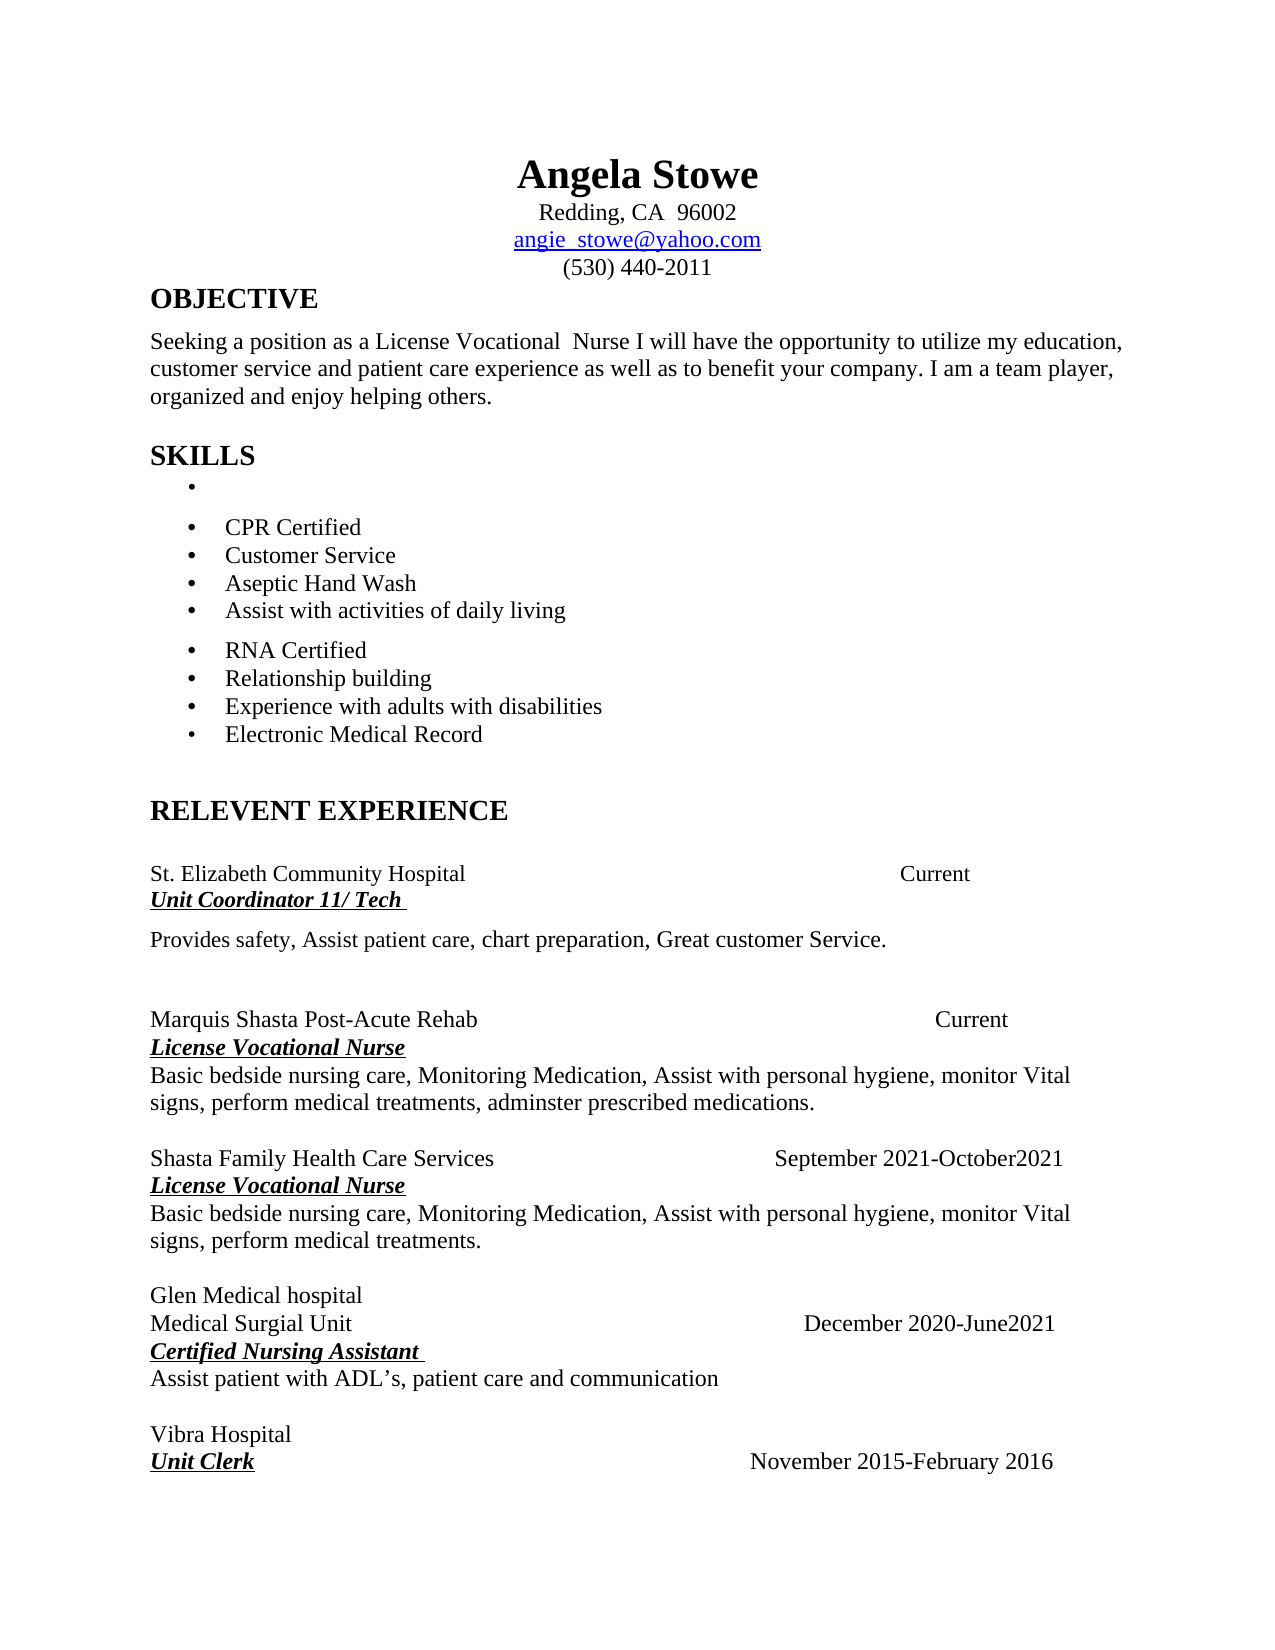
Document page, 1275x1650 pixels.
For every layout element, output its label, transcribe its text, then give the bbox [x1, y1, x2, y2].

text License Vocational Nurse [150, 1171, 1125, 1199]
text St. Elizabeth Community Hospital Current [150, 860, 1125, 886]
text Angela Stowe [150, 150, 1125, 198]
text Medical Surgial Unit December 2020-June2021 [150, 1309, 1125, 1337]
text angie_stowe@yahoo.com [150, 226, 1125, 253]
text SKILLS [150, 438, 1125, 472]
list Electronic Medical Record [187, 719, 1125, 747]
list CPR Certified [187, 513, 1125, 541]
text OBJECTIVE [150, 281, 1125, 314]
list Relationship building [187, 664, 1125, 692]
text RELEVENT EXPERIENCE [150, 793, 1125, 826]
text Vibra Hospital [150, 1419, 1125, 1447]
list Customer Service [187, 541, 1125, 568]
text Glen Medical hospital [150, 1282, 1125, 1309]
list Aseptic Hand Wash [187, 568, 1125, 596]
text Redding, CA 96002 [150, 198, 1125, 226]
text License Vocational Nurse [150, 1033, 1125, 1061]
list Experience with adults with disabilities [187, 692, 1125, 719]
text Unit Clerk November 2015-February 2016 [150, 1447, 1125, 1475]
text Provides safety, Assist patient care, chart preparation, Great customer Service. [150, 925, 1125, 952]
text (530) 440-2011 [150, 253, 1125, 281]
text Assist patient with ADL’s, patient care and communication [150, 1364, 1125, 1392]
text Unit Coordinator 11/ Tech [150, 886, 1125, 912]
text Seeking a position as a License Vocational Nurse I will have the opportunity to utilize my education, customer service and patient care experience as well as to benefit your company. I am a team player, organized and enjoy helping others. [150, 327, 1125, 409]
text Shasta Family Health Care Services September 2021-October2021 [150, 1143, 1125, 1171]
text Basic bedside nursing care, Monitoring Medication, Assist with personal hygiene, monitor Vital signs, perform medical treatments. [150, 1199, 1125, 1254]
list RNA Certified [187, 636, 1125, 664]
text Basic bedside nursing care, Monitoring Medication, Assist with personal hygiene, monitor Vital signs, perform medical treatments, adminster prescribed medications. [150, 1061, 1125, 1116]
list Assist with activities of daily living [187, 596, 1125, 624]
text Certified Nursing Assistant [150, 1337, 1125, 1364]
text Marquis Shasta Post-Acute Rehab Current [150, 1006, 1125, 1033]
